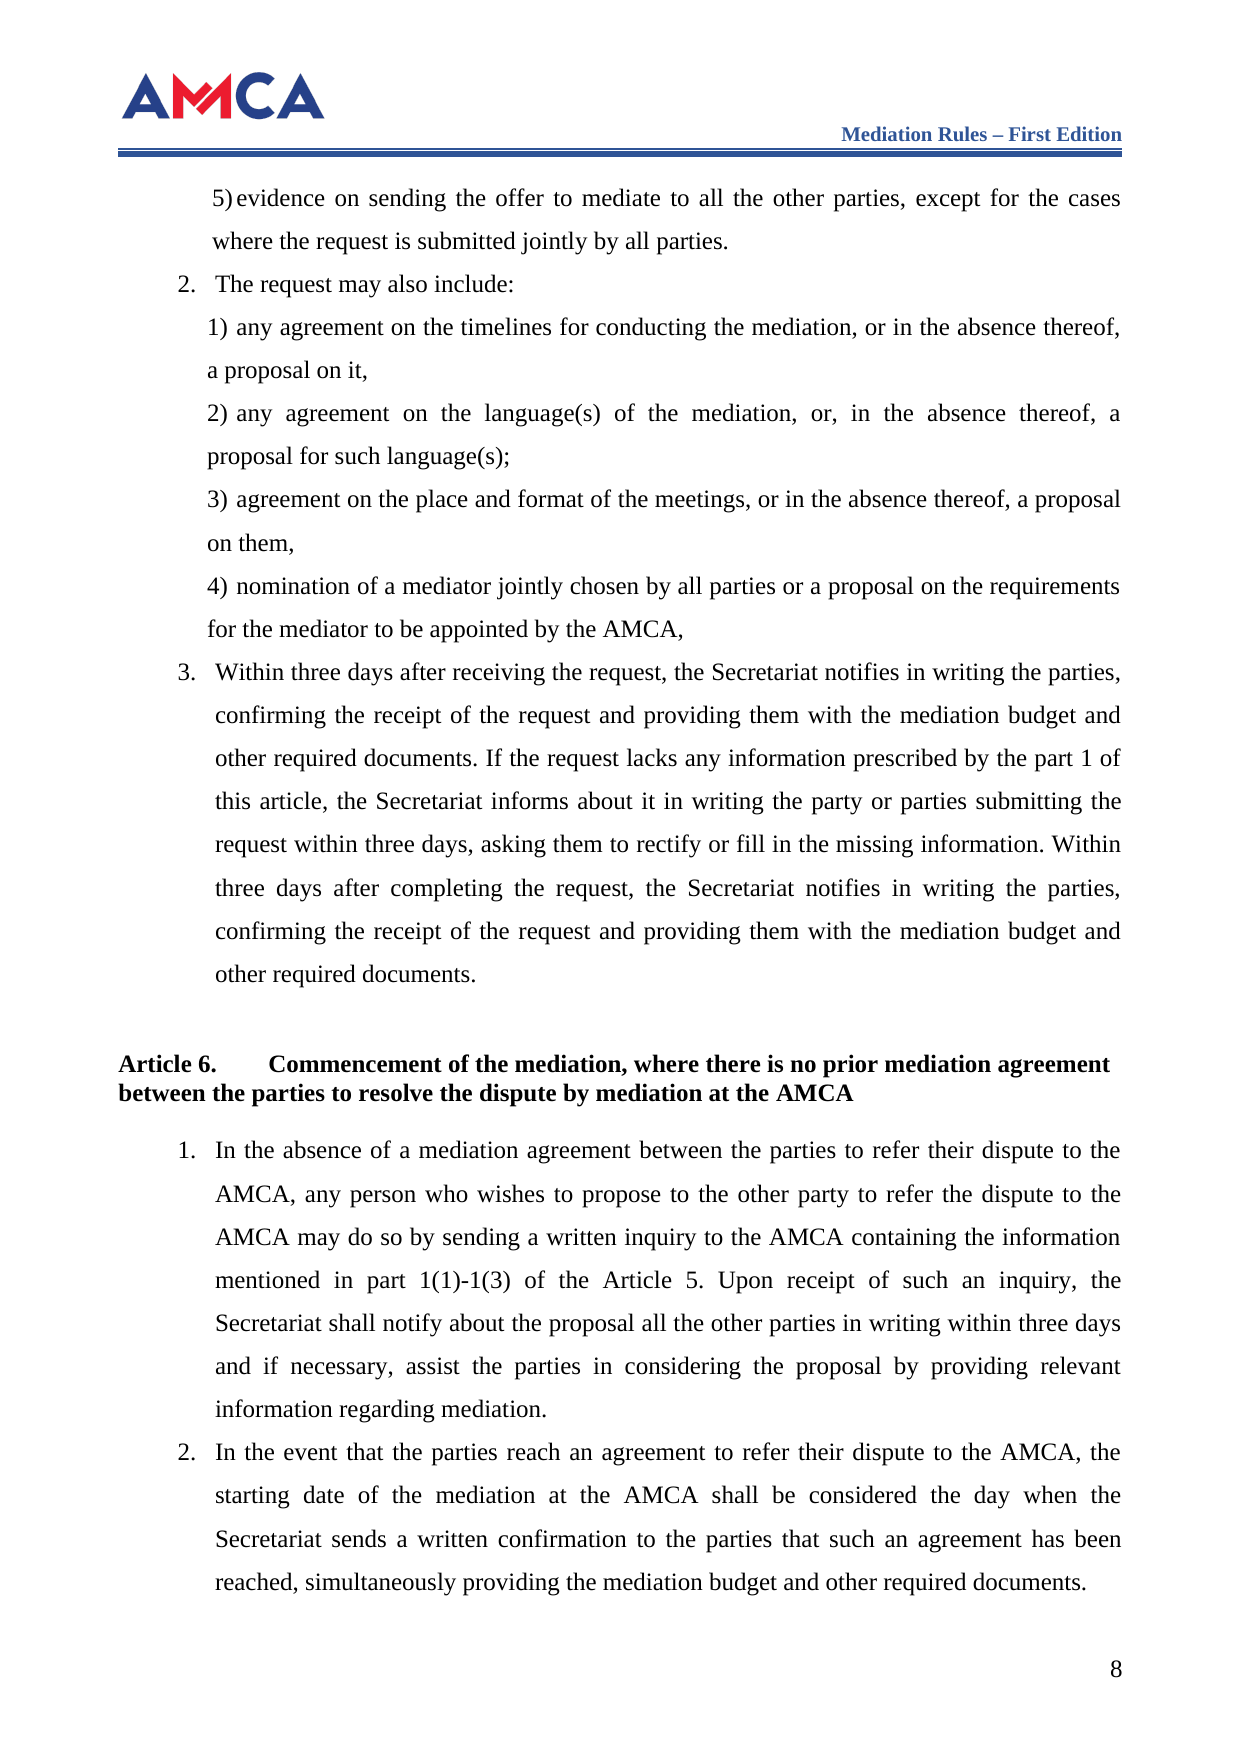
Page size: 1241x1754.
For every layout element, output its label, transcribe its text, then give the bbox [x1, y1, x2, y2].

list Within three days after receiving the request, the Secretariat notifies in writing the parties, confirming the receipt of the request and providing them with the mediation budget and other required documents. If the request lacks any information prescribed by the part 1 of this article, the Secretariat informs about it in writing the party or parties submitting the request within three days, asking them to rectify or fill in the missing information. Within three days after completing the request, the Secretariat notifies in writing the parties, confirming the receipt of the request and providing them with the mediation budget and other required documents. [177, 657, 1122, 988]
list The request may also include: [177, 269, 1122, 298]
list In the absence of a mediation agreement between the parties to refer their dispute to the AMCA, any person who wishes to propose to the other party to refer the dispute to the AMCA may do so by sending a written inquiry to the AMCA containing the information mentioned in part 1(1)-1(3) of the Article 5. Upon receipt of such an inquiry, the Secretariat shall notify about the proposal all the other parties in writing within three days and if necessary, assist the parties in considering the proposal by providing relevant information regarding mediation. [177, 1136, 1122, 1423]
list evidence on sending the offer to mediate to all the other parties, except for the cases where the request is submitted jointly by all parties. [212, 183, 1122, 254]
list In the event that the parties reach an agreement to refer their dispute to the AMCA, the starting date of the mediation at the AMCA shall be considered the day when the Secretariat sends a written confirmation to the parties that such an agreement has been reached, simultaneously providing the mediation budget and other required documents. [177, 1437, 1122, 1596]
picture [116, 67, 329, 125]
list agreement on the place and format of the meetings, or in the absence thereof, a proposal on them, [207, 484, 1122, 556]
subtitle Article 6. Commencement of the mediation, where there is no prior mediation agreement between the parties to resolve the dispute by mediation at the AMCA [118, 1049, 1122, 1107]
list any agreement on the language(s) of the mediation, or, in the absence thereof, a proposal for such language(s); [207, 398, 1122, 470]
list any agreement on the timelines for conducting the mediation, or in the absence thereof, a proposal on it, [207, 312, 1122, 384]
list nomination of a mediator jointly chosen by all parties or a proposal on the requirements for the mediator to be appointed by the AMCA, [207, 571, 1122, 643]
